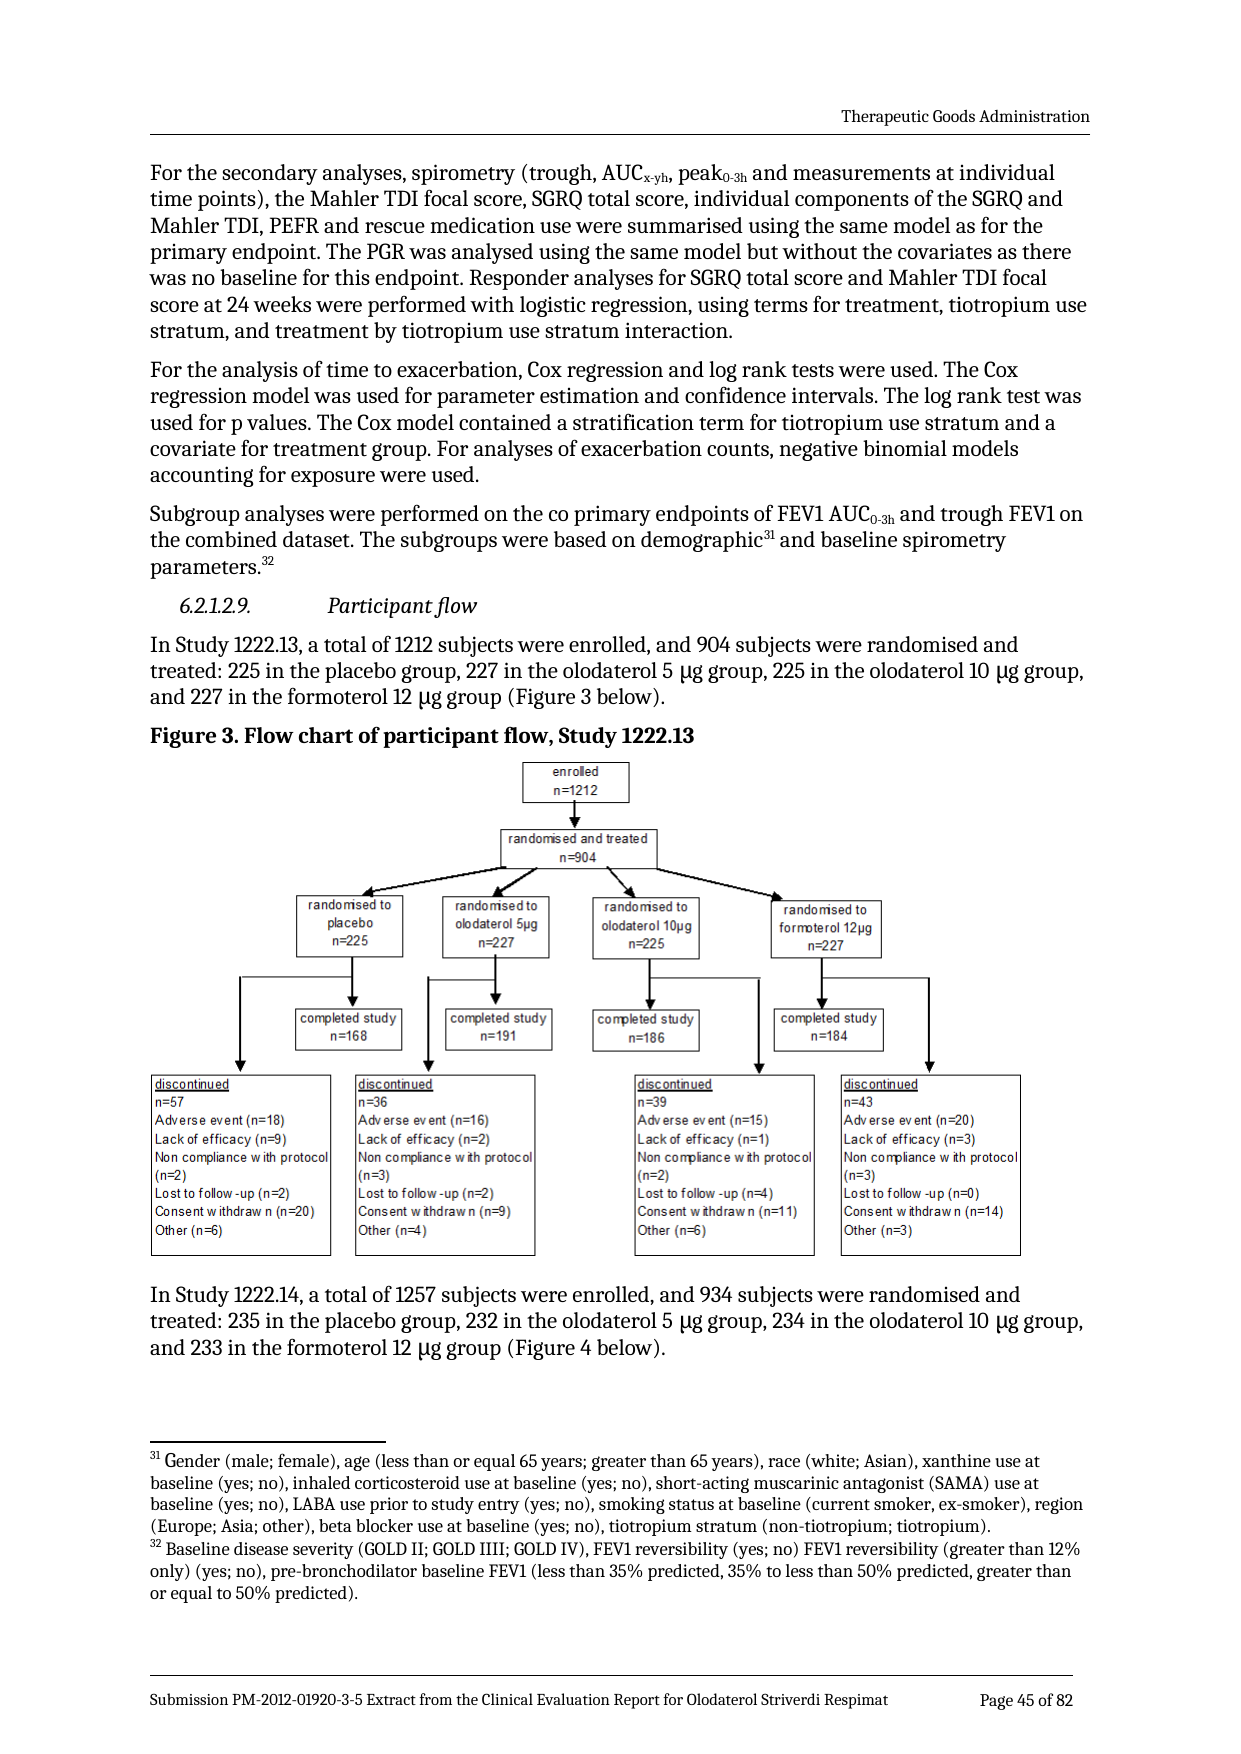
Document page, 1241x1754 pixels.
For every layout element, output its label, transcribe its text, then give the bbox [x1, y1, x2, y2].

subtitle Participant flow [179, 592, 1090, 619]
text For the secondary analyses, spirometry (trough, AUCx-yh, peak0-3h and measurements at individual time points), the Mahler TDI focal score, SGRQ total score, individual components of the SGRQ and Mahler TDI, PEFR and rescue medication use were summarised using the same model as for the primary endpoint. The PGR was analysed using the same model but without the covariates as there was no baseline for this endpoint. Responder analyses for SGRQ total score and Mahler TDI focal score at 24 weeks were performed with logistic regression, using terms for treatment, tiotropium use stratum, and treatment by tiotropium use stratum interaction. [150, 160, 1090, 344]
text For the analysis of time to exacerbation, Cox regression and log rank tests were used. The Cox regression model was used for parameter estimation and confidence intervals. The log rank test was used for p values. The Cox model contained a stratification term for tiotropium use stratum and a covariate for treatment group. For analyses of exacerbation counts, negative binomial models accounting for exposure were used. [150, 357, 1090, 488]
text Subgroup analyses were performed on the co primary endpoints of FEV1 AUC0-3h and trough FEV1 on the combined dataset. The subgroups were based on demographic and baseline spirometry parameters. [150, 501, 1090, 580]
text In Study 1222.13, a total of 1212 subjects were enrolled, and 904 subjects were randomised and treated: 225 in the placebo group, 227 in the olodaterol 5 μg group, 225 in the olodaterol 10 μg group, and 227 in the formoterol 12 μg group (Figure 3 below). [150, 631, 1090, 710]
text In Study 1222.14, a total of 1257 subjects were enrolled, and 934 subjects were randomised and treated: 235 in the placebo group, 232 in the olodaterol 5 μg group, 234 in the olodaterol 10 μg group, and 233 in the formoterol 12 μg group (Figure 4 below). [150, 1282, 1090, 1361]
title Figure 3. Flow chart of participant flow, Study 1222.13 [150, 723, 1090, 749]
picture [150, 761, 1022, 1257]
